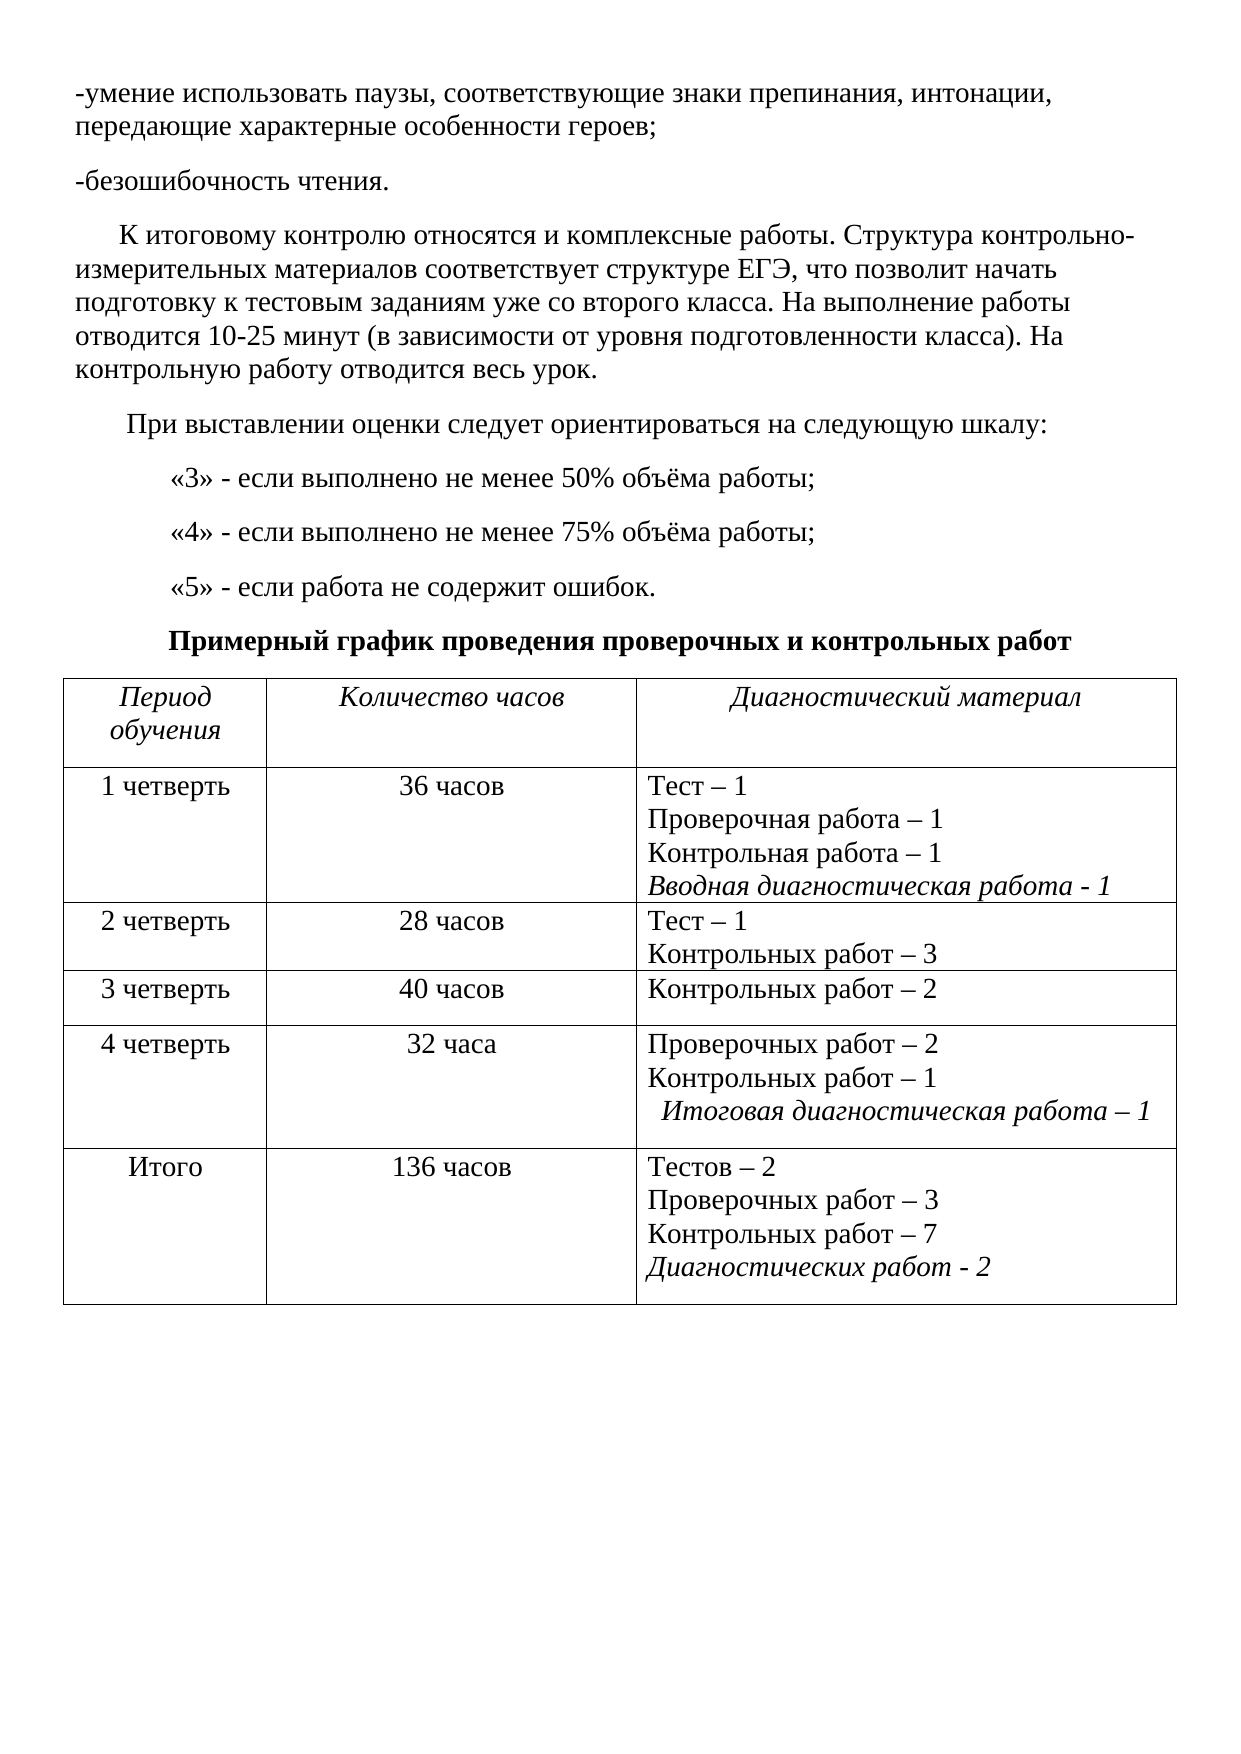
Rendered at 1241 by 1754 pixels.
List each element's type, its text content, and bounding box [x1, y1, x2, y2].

text «3» - если выполнено не менее 50% объёма работы; [75, 460, 1165, 494]
table_header Диагностический материал [637, 679, 1176, 767]
table_cell Тестов – 2 Проверочных работ – 3 Контрольных работ – 7 Диагностических работ - 2 [637, 1149, 1176, 1304]
text «4» - если выполнено не менее 75% объёма работы; [75, 514, 1165, 548]
text Примерный график проведения проверочных и контрольных работ [75, 623, 1165, 657]
table_cell 32 часа [267, 1026, 636, 1148]
text При выставлении оценки следует ориентироваться на следующую шкалу: [75, 406, 1165, 439]
text К итоговому контролю относятся и комплексные работы. Структура контрольно-измерительных материалов соответствует структуре ЕГЭ, что позволит начать подготовку к тестовым заданиям уже со второго класса. На выполнение работы отводится 10-25 минут (в зависимости от уровня подготовленности класса). На контрольную работу отводится весь урок. [75, 217, 1165, 385]
table_cell 36 часов [267, 768, 636, 902]
table_cell Тест – 1 Контрольных работ – 3 [637, 903, 1176, 970]
table_cell 2 четверть [64, 903, 266, 970]
table_cell 3 четверть [64, 971, 266, 1025]
table_cell 40 часов [267, 971, 636, 1025]
table_cell Проверочных работ – 2 Контрольных работ – 1 Итоговая диагностическая работа – 1 [637, 1026, 1176, 1148]
table_header Период обучения [64, 679, 266, 767]
text -безошибочность чтения. [75, 163, 1165, 196]
table_cell 28 часов [267, 903, 636, 970]
table_header Количество часов [267, 679, 636, 767]
table_cell Итого [64, 1149, 266, 1304]
table_cell 4 четверть [64, 1026, 266, 1148]
table_cell Тест – 1 Проверочная работа – 1 Контрольная работа – 1 Вводная диагностическая работа - 1 [637, 768, 1176, 902]
table_cell Контрольных работ – 2 [637, 971, 1176, 1025]
table_cell 136 часов [267, 1149, 636, 1304]
text -умение использовать паузы, соответствующие знаки препинания, интонации, передающие характерные особенности героев; [75, 75, 1165, 142]
text «5» - если работа не содержит ошибок. [75, 569, 1165, 602]
table_cell 1 четверть [64, 768, 266, 902]
